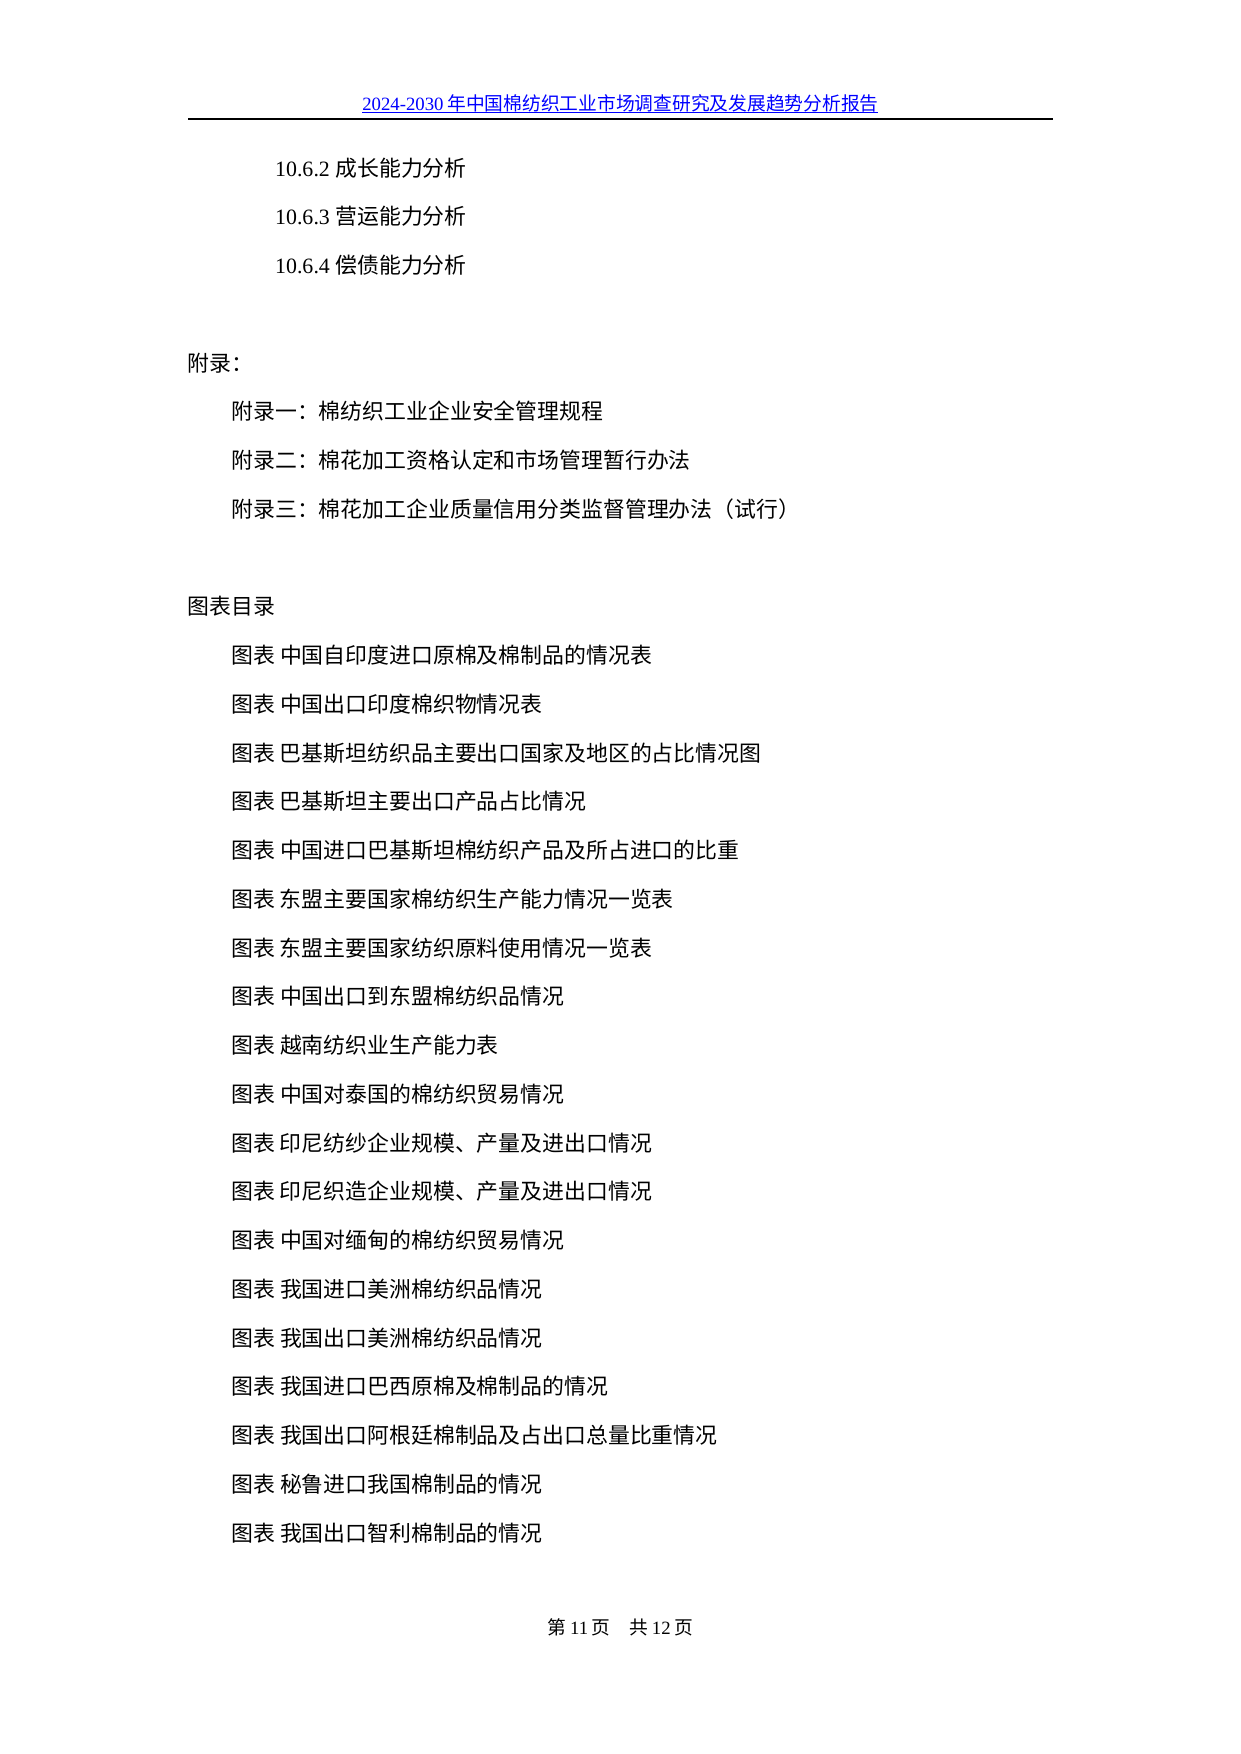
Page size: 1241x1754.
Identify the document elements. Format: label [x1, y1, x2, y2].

text [187, 150, 1053, 1548]
